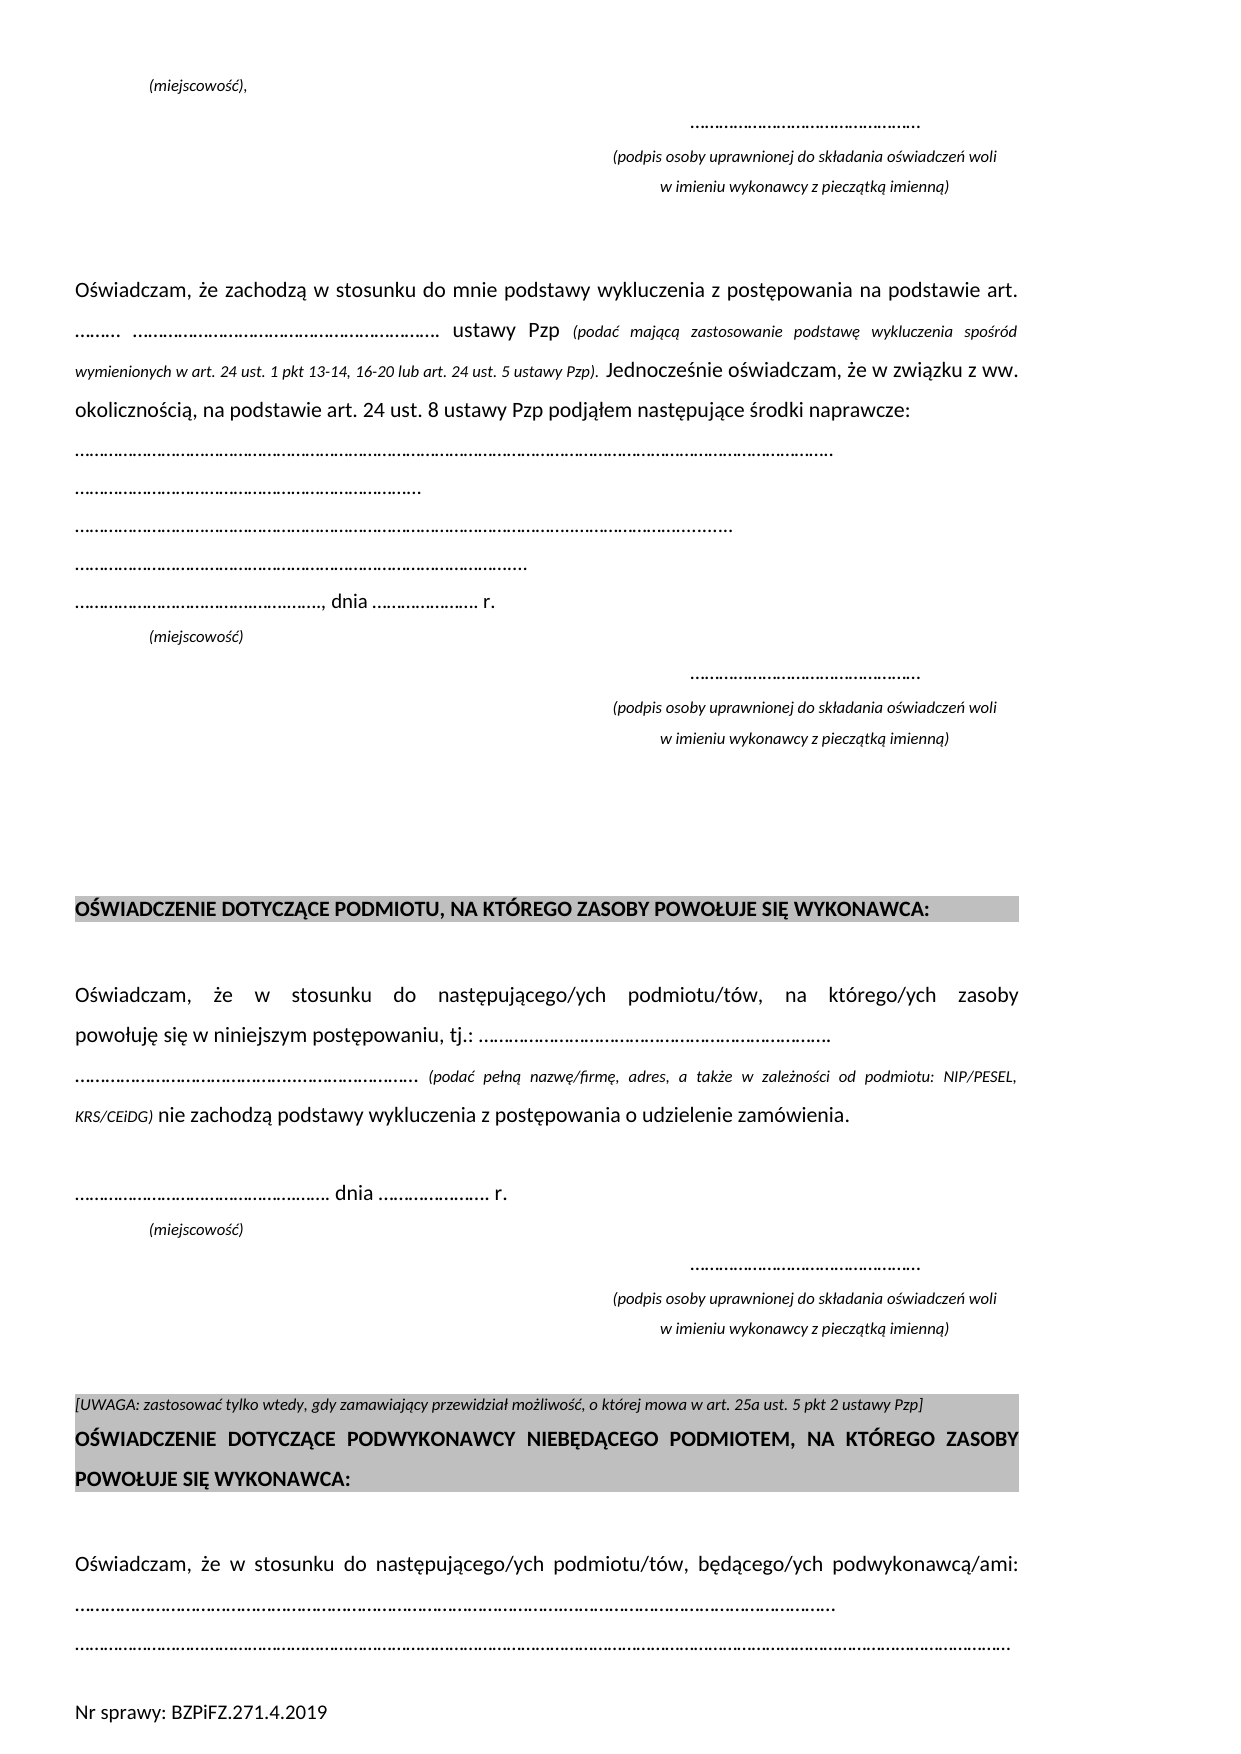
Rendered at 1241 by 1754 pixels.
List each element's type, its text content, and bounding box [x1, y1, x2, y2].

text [75, 1551, 1019, 1655]
text ………………………………………… [591, 108, 1019, 133]
text (podpis osoby uprawnionej do składania oświadczeń woli [591, 697, 1019, 718]
text ………………………………………… [591, 659, 1019, 685]
text w imieniu wykonawcy z pieczątką imienną) [591, 728, 1019, 748]
text [UWAGA: zastosować tylko wtedy, gdy zamawiający przewidział możliwość, o której mowa w art. 25a ust. 5 pkt 2 ustawy Pzp] [75, 1394, 1019, 1415]
text …………………………………………………………………………………………………………………………………………..……………………………………………………………... [75, 436, 1019, 499]
text w imieniu wykonawcy z pieczątką imienną) [591, 177, 1019, 197]
text w imieniu wykonawcy z pieczątką imienną) [591, 1318, 1019, 1339]
text (miejscowość) [75, 626, 1019, 647]
text OŚWIADCZENIE DOTYCZĄCE PODMIOTU, NA KTÓREGO ZASOBY POWOŁUJE SIĘ WYKONAWCA: [75, 896, 1019, 922]
text (miejscowość), [75, 75, 1019, 95]
text ……………………………….…….……., dnia …………………. r. [75, 588, 1019, 614]
text ……………………………………….……. dnia …………………. r. [75, 1179, 1019, 1206]
text OŚWIADCZENIE DOTYCZĄCE PODWYKONAWCY NIEBĘDĄCEGO PODMIOTEM, NA KTÓREGO ZASOBY POWOŁUJE SIĘ WYKONAWCA: [75, 1425, 1019, 1492]
text …………………………………………………………………………………………..…………………...........……………………………………………………………………………….... [75, 512, 1019, 576]
text (miejscowość) [75, 1219, 1019, 1240]
text Oświadczam, że zachodzą w stosunku do mnie podstawy wykluczenia z postępowania na podstawie art. ……… ……………………………………………………. ustawy Pzp (podać mającą zastosowanie podstawę wykluczenia spośród wymienionych w art. 24 ust. 1 pkt 13-14, 16-20 lub art. 24 ust. 5 ustawy Pzp). Jednocześnie oświadczam, że w związku z ww. okolicznością, na podstawie art. 24 ust. 8 ustawy Pzp podjąłem następujące środki naprawcze: [75, 276, 1019, 422]
text Oświadczam, że w stosunku do następującego/ych podmiotu/tów, na którego/ych zasoby powołuję się w niniejszym postępowaniu, tj.: …………………………………………………………….……………………………………..…………………… (podać pełną nazwę/firmę, adres, a także w zależności od podmiotu: NIP/PESEL, KRS/CEiDG) nie zachodzą podstawy wykluczenia z postępowania o udzielenie zamówienia. [75, 981, 1019, 1128]
text (podpis osoby uprawnionej do składania oświadczeń woli [591, 146, 1019, 166]
text (podpis osoby uprawnionej do składania oświadczeń woli [591, 1288, 1019, 1308]
text ………………………………………… [591, 1250, 1019, 1275]
